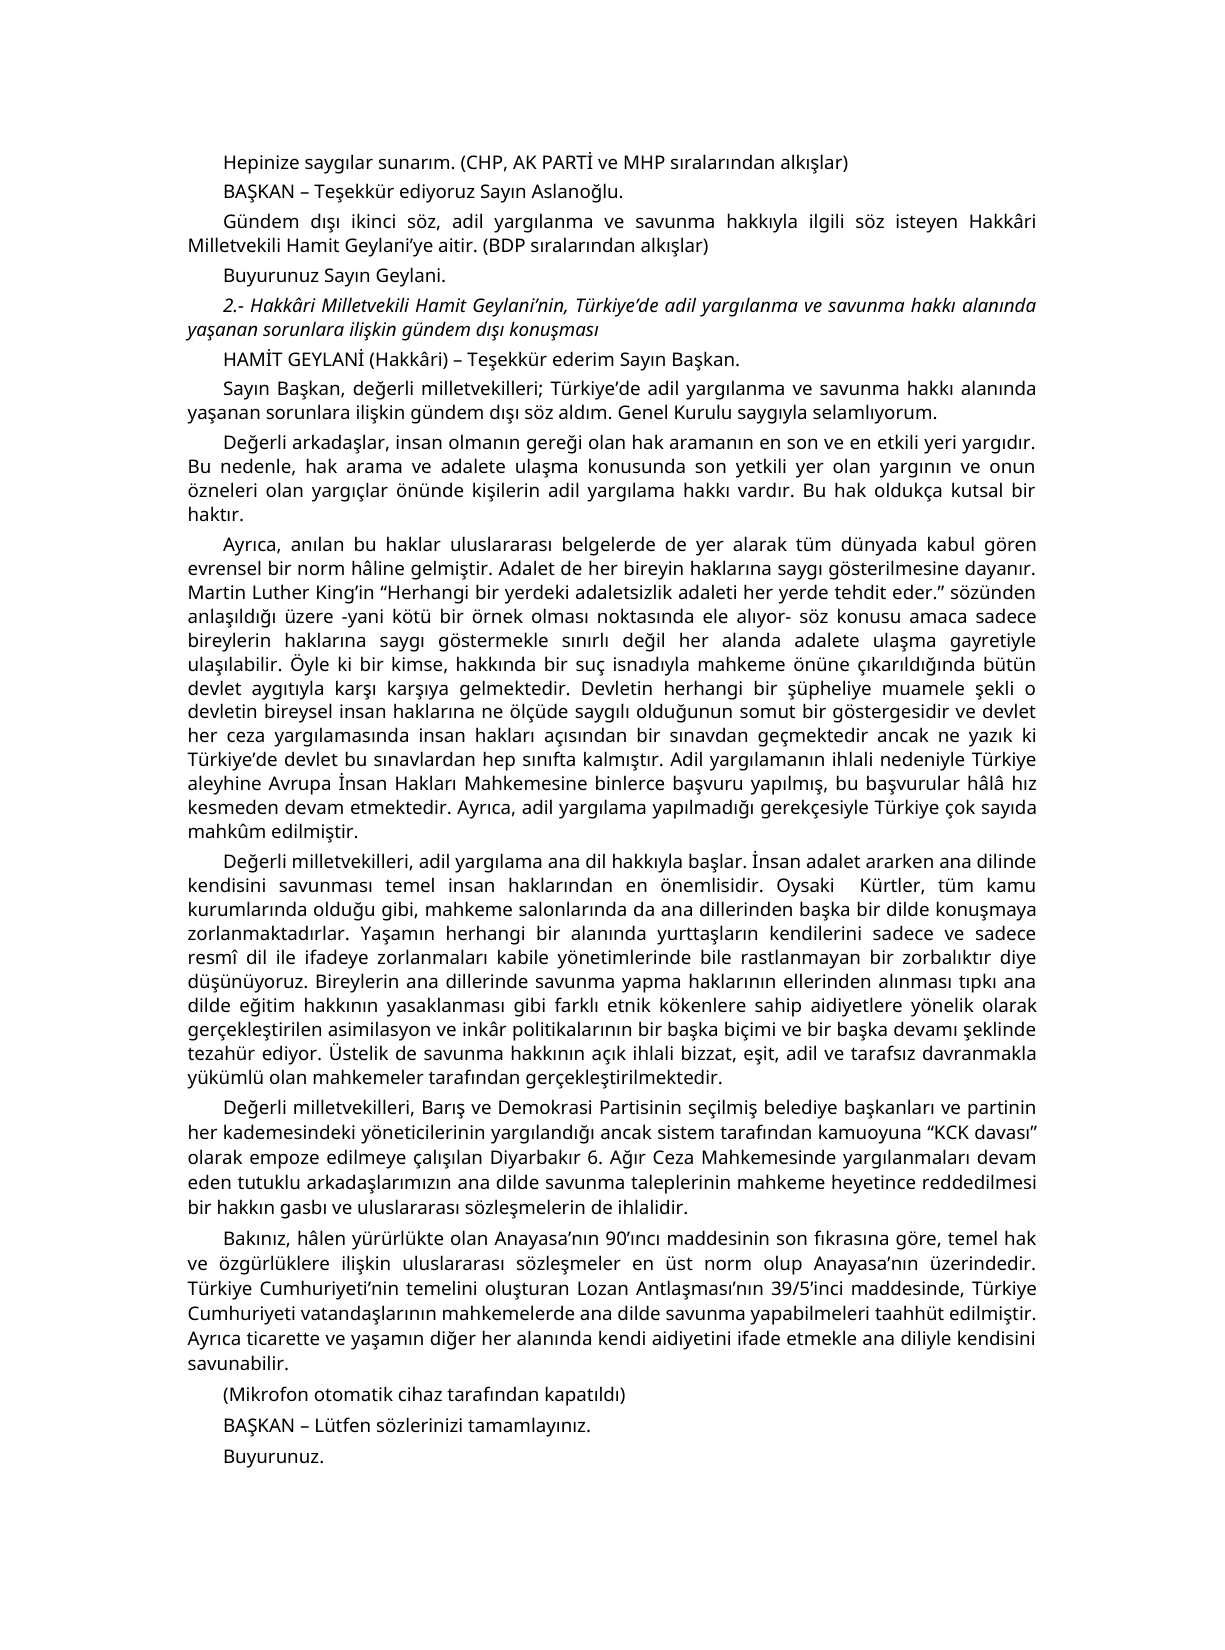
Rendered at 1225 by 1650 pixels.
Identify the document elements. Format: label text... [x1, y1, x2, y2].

text Değerli milletvekilleri, adil yargılama ana dil hakkıyla başlar. İnsan adalet ararken ana dilinde kendisini savunması temel insan haklarından en önemlisidir. Oysaki Kürtler, tüm kamu kurumlarında olduğu gibi, mahkeme salonlarında da ana dillerinden başka bir dilde konuşmaya zorlanmaktadırlar. Yaşamın herhangi bir alanında yurttaşların kendilerini sadece ve sadece resmî dil ile ifadeye zorlanmaları kabile yönetimlerinde bile rastlanmayan bir zorbalıktır diye düşünüyoruz. Bireylerin ana dillerinde savunma yapma haklarının ellerinden alınması tıpkı ana dilde eğitim hakkının yasaklanması gibi farklı etnik kökenlere sahip aidiyetlere yönelik olarak gerçekleştirilen asimilasyon ve inkâr politikalarının bir başka biçimi ve bir başka devamı şeklinde tezahür ediyor. Üstelik de savunma hakkının açık ihlali bizzat, eşit, adil ve tarafsız davranmakla yükümlü olan mahkemeler tarafından gerçekleştirilmektedir. [187, 849, 1037, 1089]
text Ayrıca, anılan bu haklar uluslararası belgelerde de yer alarak tüm dünyada kabul gören evrensel bir norm hâline gelmiştir. Adalet de her bireyin haklarına saygı gösterilmesine dayanır. Martin Luther King’in “Herhangi bir yerdeki adaletsizlik adaleti her yerde tehdit eder.” sözünden anlaşıldığı üzere -yani kötü bir örnek olması noktasında ele alıyor- söz konusu amaca sadece bireylerin haklarına saygı göstermekle sınırlı değil her alanda adalete ulaşma gayretiyle ulaşılabilir. Öyle ki bir kimse, hakkında bir suç isnadıyla mahkeme önüne çıkarıldığında bütün devlet aygıtıyla karşı karşıya gelmektedir. Devletin herhangi bir şüpheliye muamele şekli o devletin bireysel insan haklarına ne ölçüde saygılı olduğunun somut bir göstergesidir ve devlet her ceza yargılamasında insan hakları açısından bir sınavdan geçmektedir ancak ne yazık ki Türkiye’de devlet bu sınavlardan hep sınıfta kalmıştır. Adil yargılamanın ihlali nedeniyle Türkiye aleyhine Avrupa İnsan Hakları Mahkemesine binlerce başvuru yapılmış, bu başvurular hâlâ hız kesmeden devam etmektedir. Ayrıca, adil yargılama yapılmadığı gerekçesiyle Türkiye çok sayıda mahkûm edilmiştir. [187, 532, 1037, 843]
text Değerli arkadaşlar, insan olmanın gereği olan hak aramanın en son ve en etkili yeri yargıdır. Bu nedenle, hak arama ve adalete ulaşma konusunda son yetkili yer olan yargının ve onun özneleri olan yargıçlar önünde kişilerin adil yargılama hakkı vardır. Bu hak oldukça kutsal bir haktır. [187, 430, 1037, 526]
text Bakınız, hâlen yürürlükte olan Anayasa’nın 90’ıncı maddesinin son fıkrasına göre, temel hak ve özgürlüklere ilişkin uluslararası sözleşmeler en üst norm olup Anayasa’nın üzerindedir. Türkiye Cumhuriyeti’nin temelini oluşturan Lozan Antlaşması’nın 39/5’inci maddesinde, Türkiye Cumhuriyeti vatandaşlarının mahkemelerde ana dilde savunma yapabilmeleri taahhüt edilmiştir. Ayrıca ticarette ve yaşamın diğer her alanında kendi aidiyetini ifade etmekle ana diliyle kendisini savunabilir. [187, 1226, 1037, 1376]
text Değerli milletvekilleri, Barış ve Demokrasi Partisinin seçilmiş belediye başkanları ve partinin her kademesindeki yöneticilerinin yargılandığı ancak sistem tarafından kamuoyuna “KCK davası” olarak empoze edilmeye çalışılan Diyarbakır 6. Ağır Ceza Mahkemesinde yargılanmaları devam eden tutuklu arkadaşlarımızın ana dilde savunma taleplerinin mahkeme heyetince reddedilmesi bir hakkın gasbı ve uluslararası sözleşmelerin de ihlalidir. [187, 1095, 1037, 1220]
text Sayın Başkan, değerli milletvekilleri; Türkiye’de adil yargılanma ve savunma hakkı alanında yaşanan sorunlara ilişkin gündem dışı söz aldım. Genel Kurulu saygıyla selamlıyorum. [187, 377, 1037, 424]
text Buyurunuz. [187, 1443, 1037, 1468]
text BAŞKAN – Lütfen sözlerinizi tamamlayınız. [187, 1412, 1037, 1437]
text (Mikrofon otomatik cihaz tarafından kapatıldı) [187, 1381, 1037, 1406]
text Gündem dışı ikinci söz, adil yargılanma ve savunma hakkıyla ilgili söz isteyen Hakkâri Milletvekili Hamit Geylani’ye aitir. (BDP sıralarından alkışlar) [187, 209, 1037, 257]
text BAŞKAN – Teşekkür ediyoruz Sayın Aslanoğlu. [187, 180, 1037, 204]
text 2.- Hakkâri Milletvekili Hamit Geylani’nin, Türkiye’de adil yargılanma ve savunma hakkı alanında yaşanan sorunlara ilişkin gündem dışı konuşması [187, 293, 1037, 341]
text HAMİT GEYLANİ (Hakkâri) – Teşekkür ederim Sayın Başkan. [187, 347, 1037, 371]
text Hepinize saygılar sunarım. (CHP, AK PARTİ ve MHP sıralarından alkışlar) [187, 150, 1037, 174]
text Buyurunuz Sayın Geylani. [187, 263, 1037, 287]
